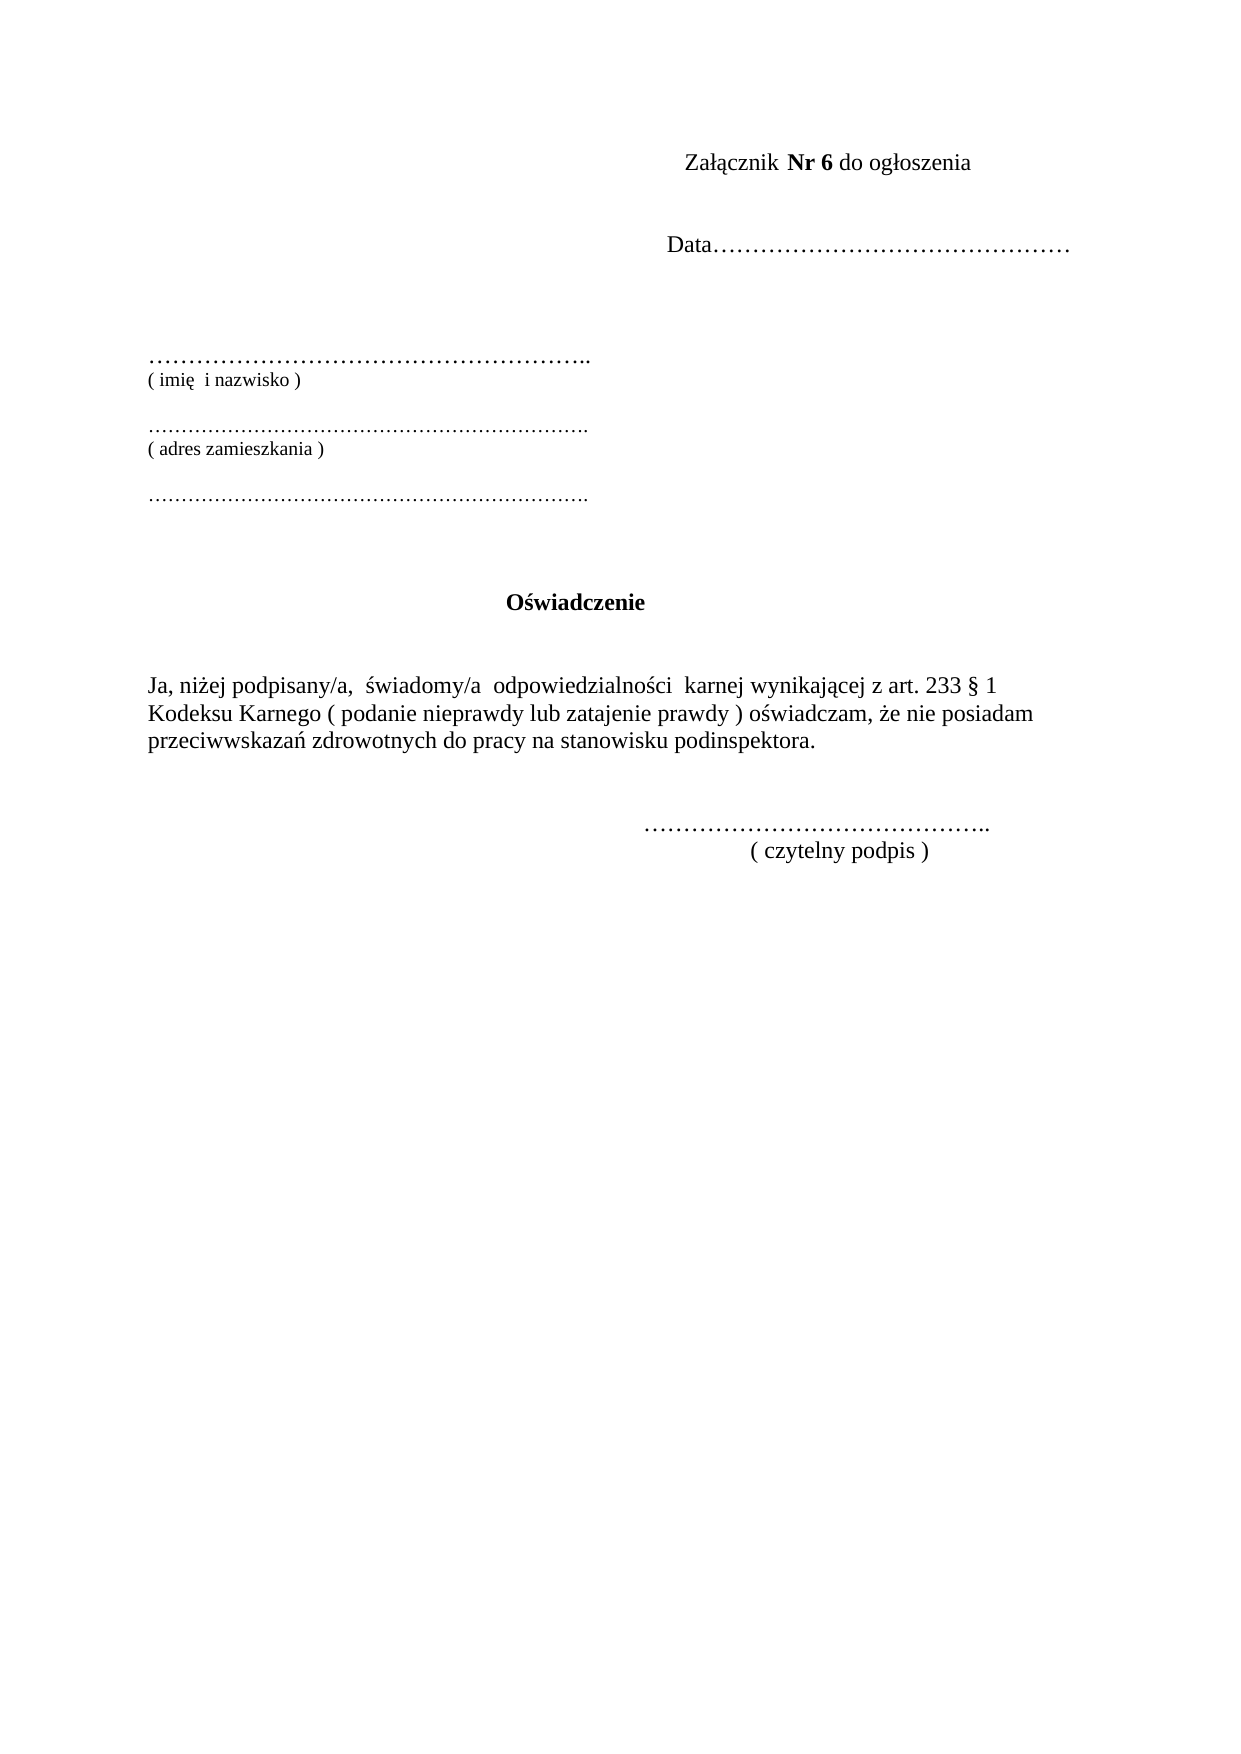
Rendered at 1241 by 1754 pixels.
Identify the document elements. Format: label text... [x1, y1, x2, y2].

text Data……………………………………… [148, 230, 1093, 258]
text …………………………………………………………. [148, 414, 1093, 437]
text Załącznik Nr 6 do ogłoszenia [148, 148, 1093, 175]
text Ja, niżej podpisany/a, świadomy/a odpowiedzialności karnej wynikającej z art. 233 § 1 [148, 671, 1093, 698]
text …………………………………….. [148, 809, 1093, 837]
text ( czytelny podpis ) [148, 837, 1093, 864]
text ……………………………………………….. [148, 341, 1093, 368]
text ( imię i nazwisko ) [148, 368, 1093, 391]
text Kodeksu Karnego ( podanie nieprawdy lub zatajenie prawdy ) oświadczam, że nie posiadam przeciwwskazań zdrowotnych do pracy na stanowisku podinspektora. [148, 698, 1093, 754]
text …………………………………………………………. [148, 482, 1093, 505]
text ( adres zamieszkania ) [148, 437, 1093, 460]
text Oświadczenie [148, 588, 1093, 616]
